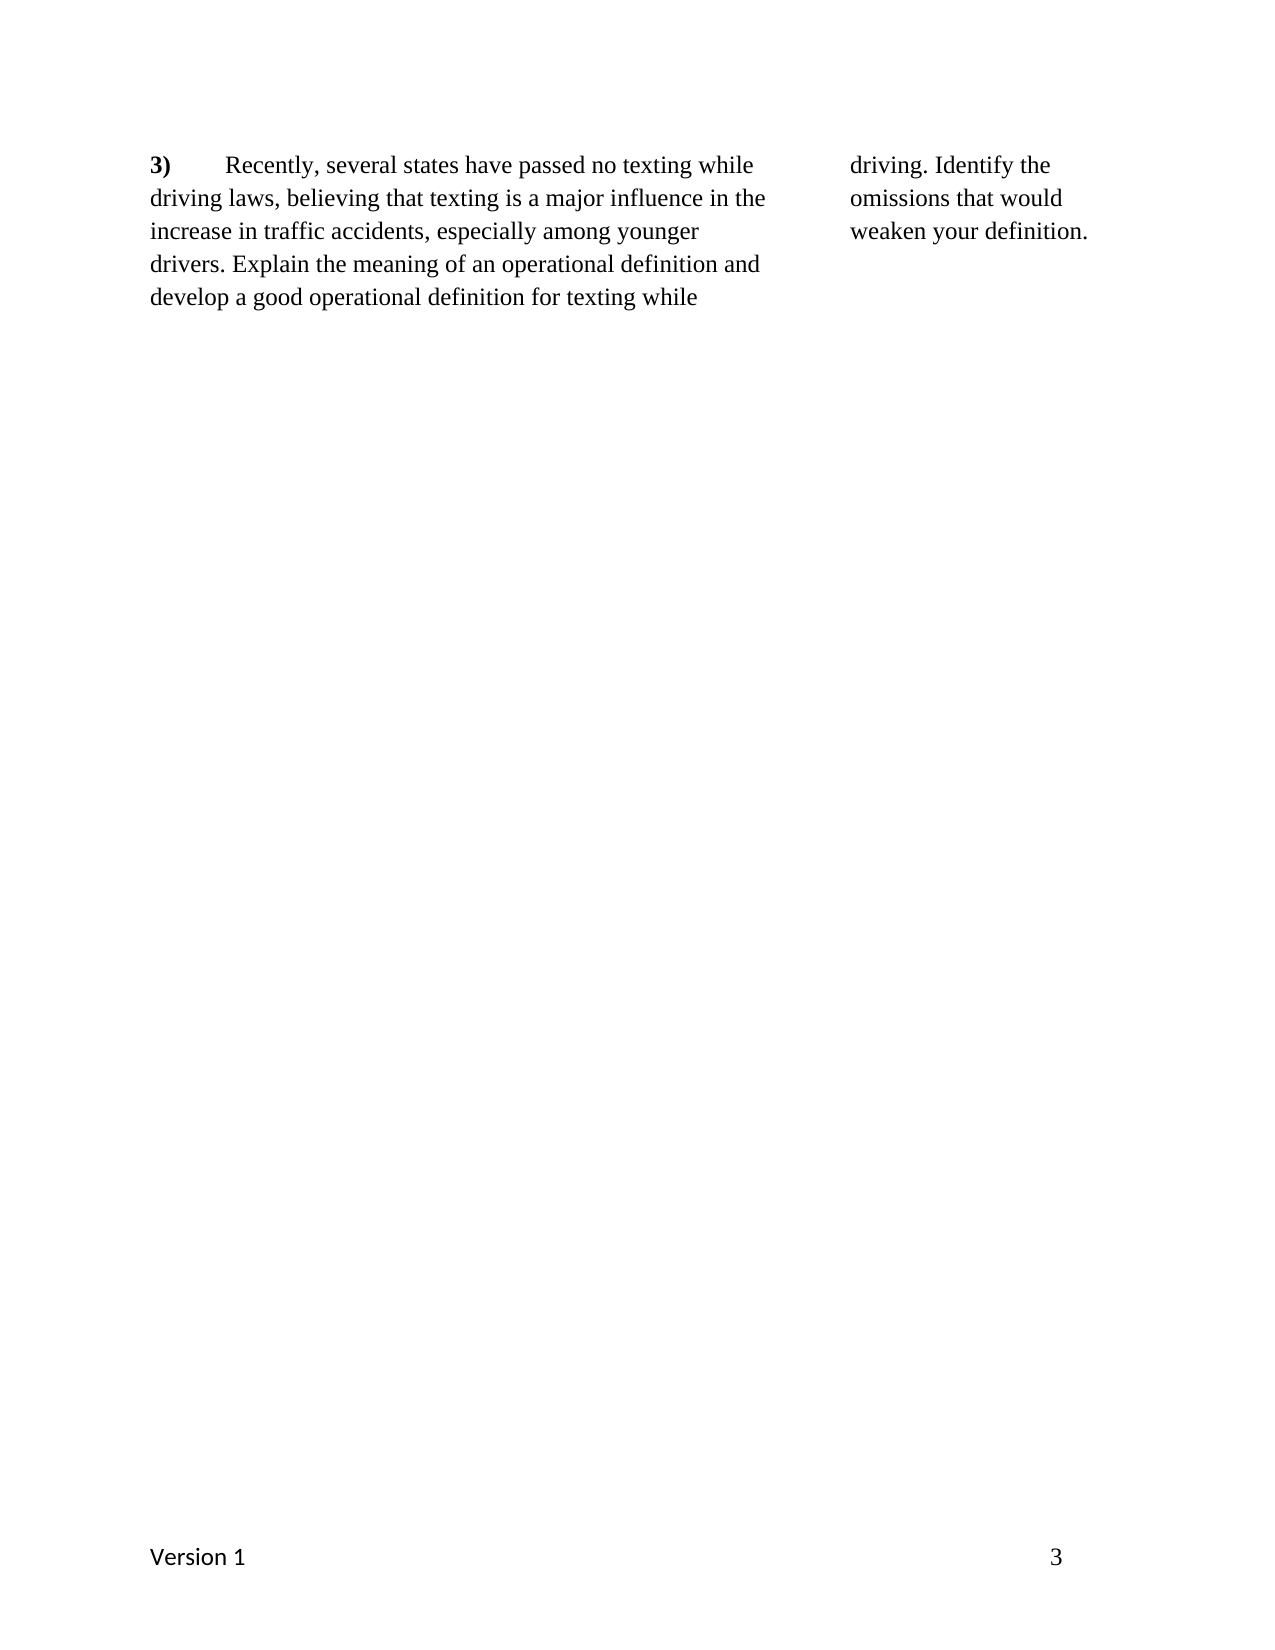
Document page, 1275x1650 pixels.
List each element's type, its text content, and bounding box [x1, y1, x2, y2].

text 3) Recently, several states have passed no texting while driving laws, believing that texting is a major influence in the increase in traffic accidents, especially among younger drivers. Explain the meaning of an operational definition and develop a good operational definition for texting while driving. Identify the omissions that would weaken your definition. [150, 150, 775, 311]
text 3) Recently, several states have passed no texting while driving laws, believing that texting is a major influence in the increase in traffic accidents, especially among younger drivers. Explain the meaning of an operational definition and develop a good operational definition for texting while driving. Identify the omissions that would weaken your definition. [850, 150, 1125, 245]
